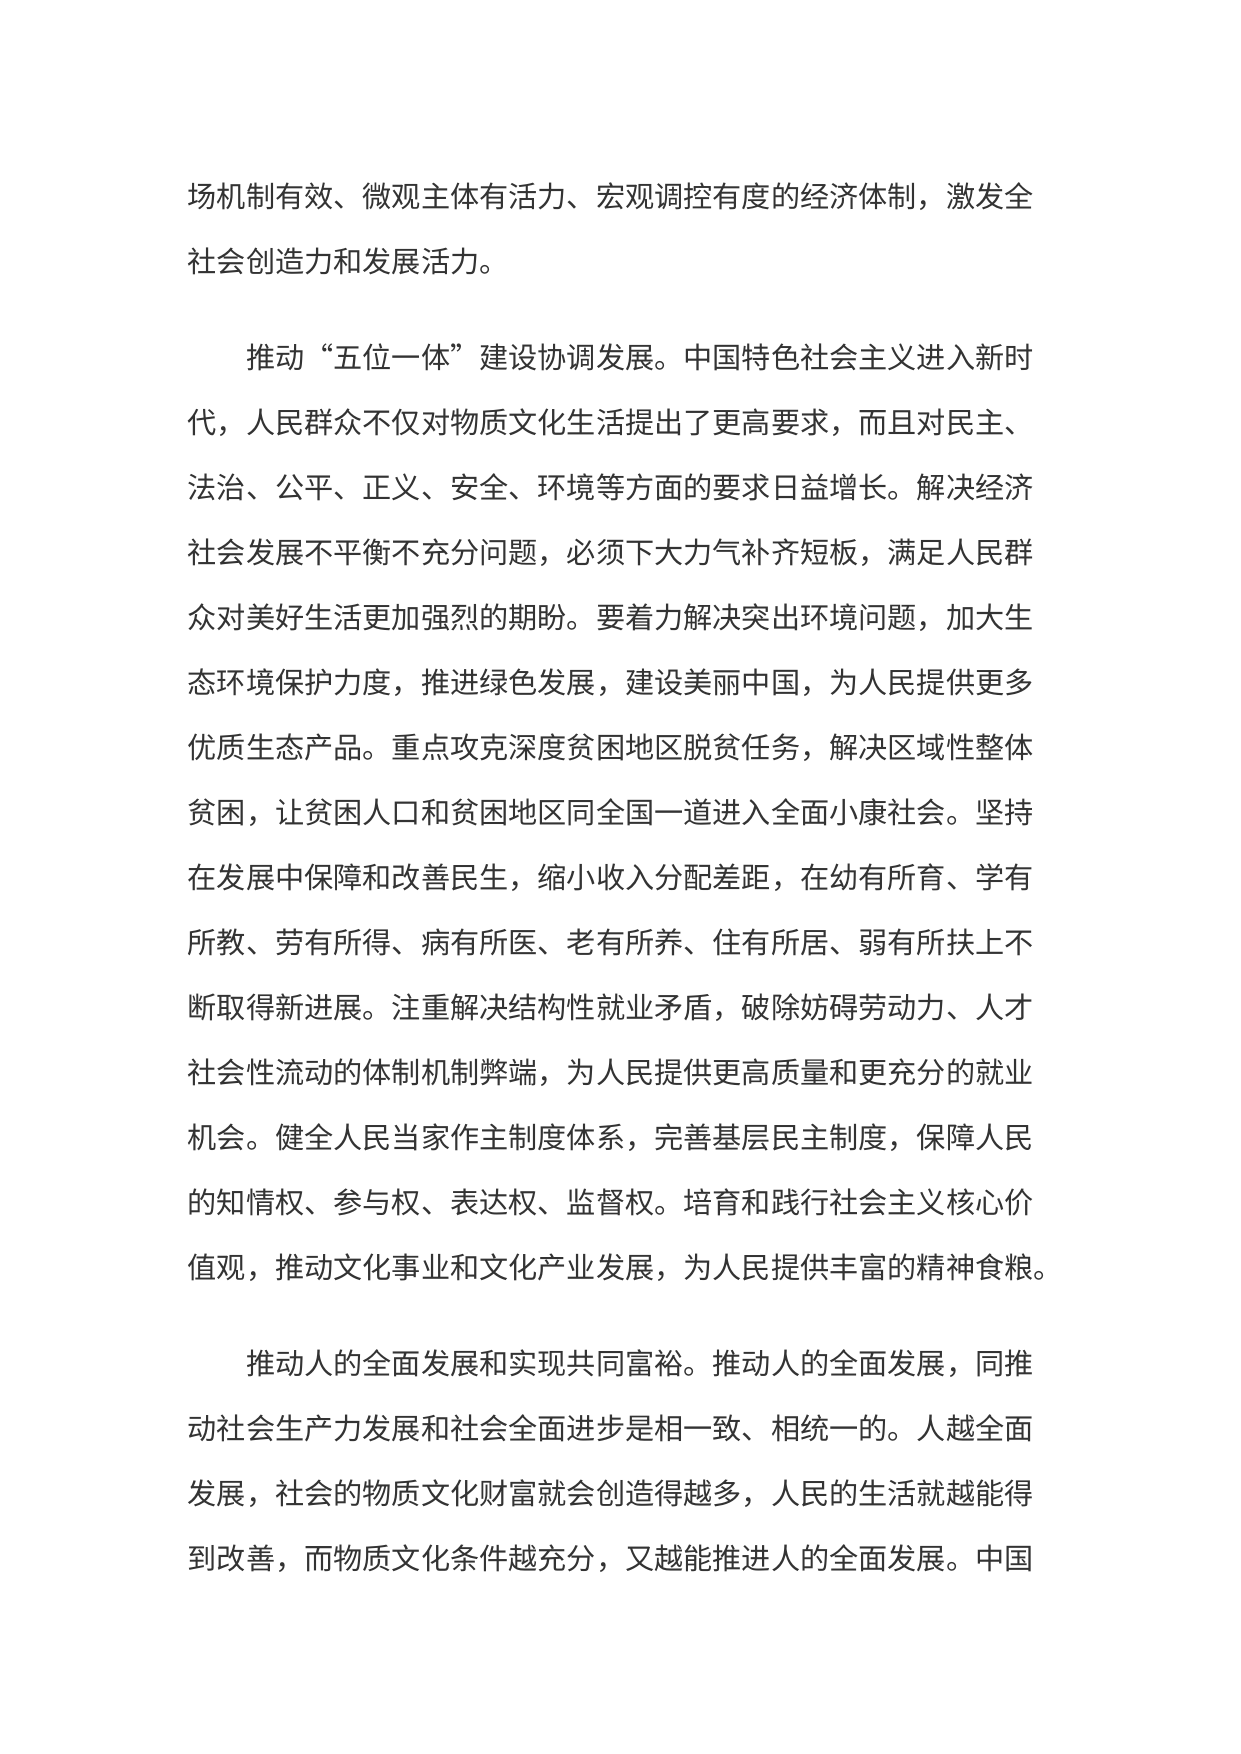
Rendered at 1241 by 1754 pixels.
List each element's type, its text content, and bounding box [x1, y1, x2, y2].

text 推动“五位一体”建设协调发展。中国特色社会主义进入新时代，人民群众不仅对物质文化生活提出了更高要求，而且对民主、法治、公平、正义、安全、环境等方面的要求日益增长。解决经济社会发展不平衡不充分问题，必须下大力气补齐短板，满足人民群众对美好生活更加强烈的期盼。要着力解决突出环境问题，加大生态环境保护力度，推进绿色发展，建设美丽中国，为人民提供更多优质生态产品。重点攻克深度贫困地区脱贫任务，解决区域性整体贫困，让贫困人口和贫困地区同全国一道进入全面小康社会。坚持在发展中保障和改善民生，缩小收入分配差距，在幼有所育、学有所教、劳有所得、病有所医、老有所养、住有所居、弱有所扶上不断取得新进展。注重解决结构性就业矛盾，破除妨碍劳动力、人才社会性流动的体制机制弊端，为人民提供更高质量和更充分的就业机会。健全人民当家作主制度体系，完善基层民主制度，保障人民的知情权、参与权、表达权、监督权。培育和践行社会主义核心价值观，推动文化事业和文化产业发展，为人民提供丰富的精神食粮。 [187, 323, 1053, 1298]
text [187, 162, 1053, 292]
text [187, 1329, 1053, 1589]
